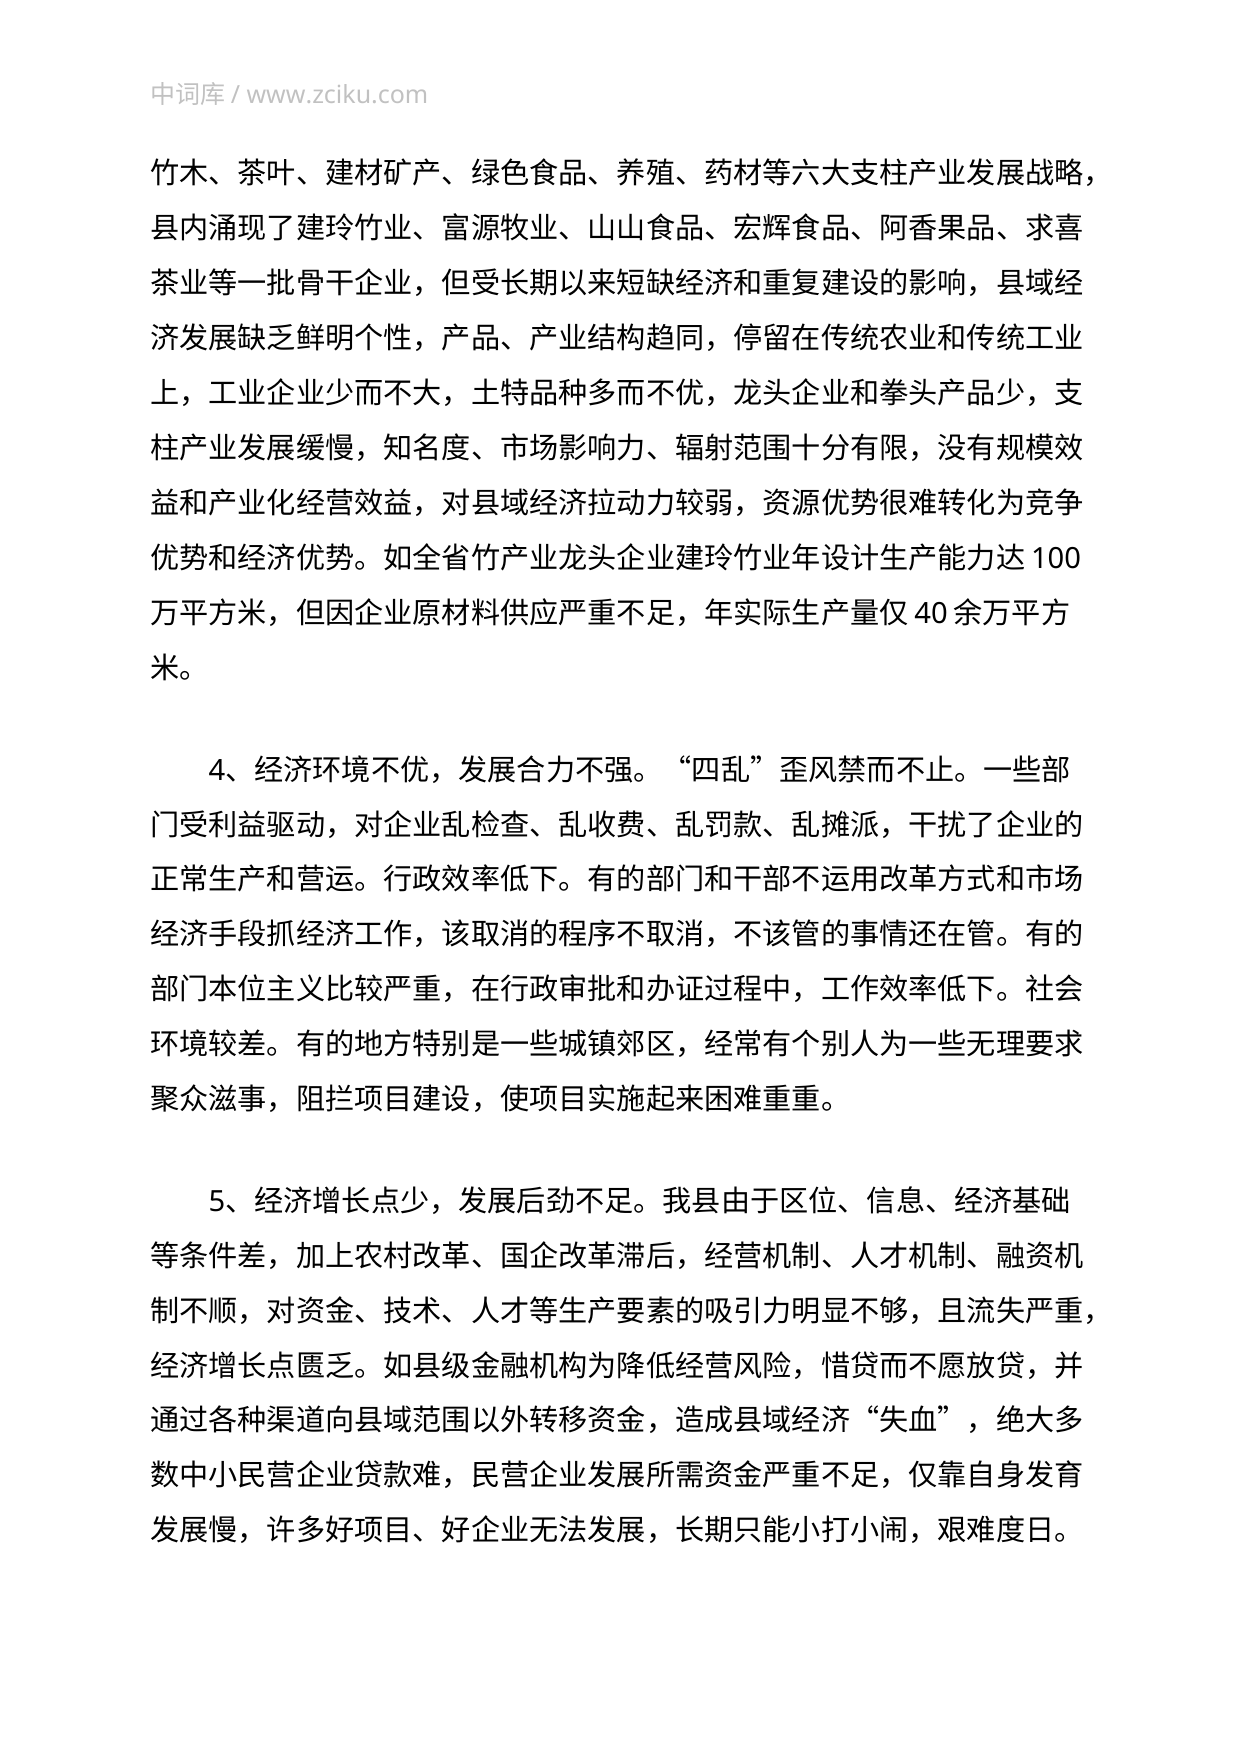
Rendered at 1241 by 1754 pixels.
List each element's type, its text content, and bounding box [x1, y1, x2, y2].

text 5、经济增长点少，发展后劲不足。我县由于区位、信息、经济基础等条件差，加上农村改革、国企改革滞后，经营机制、人才机制、融资机制不顺，对资金、技术、人才等生产要素的吸引力明显不够，且流失严重，经济增长点匮乏。如县级金融机构为降低经营风险，惜贷而不愿放贷，并通过各种渠道向县域范围以外转移资金，造成县域经济“失血”，绝大多数中小民营企业贷款难，民营企业发展所需资金严重不足，仅靠自身发育发展慢，许多好项目、好企业无法发展，长期只能小打小闹，艰难度日。 [150, 1177, 1090, 1549]
text 4、经济环境不优，发展合力不强。“四乱”歪风禁而不止。一些部门受利益驱动，对企业乱检查、乱收费、乱罚款、乱摊派，干扰了企业的正常生产和营运。行政效率低下。有的部门和干部不运用改革方式和市场经济手段抓经济工作，该取消的程序不取消，不该管的事情还在管。有的部门本位主义比较严重，在行政审批和办证过程中，工作效率低下。社会环境较差。有的地方特别是一些城镇郊区，经常有个别人为一些无理要求聚众滋事，阻拦项目建设，使项目实施起来困难重重。 [150, 746, 1090, 1118]
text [150, 150, 1090, 687]
